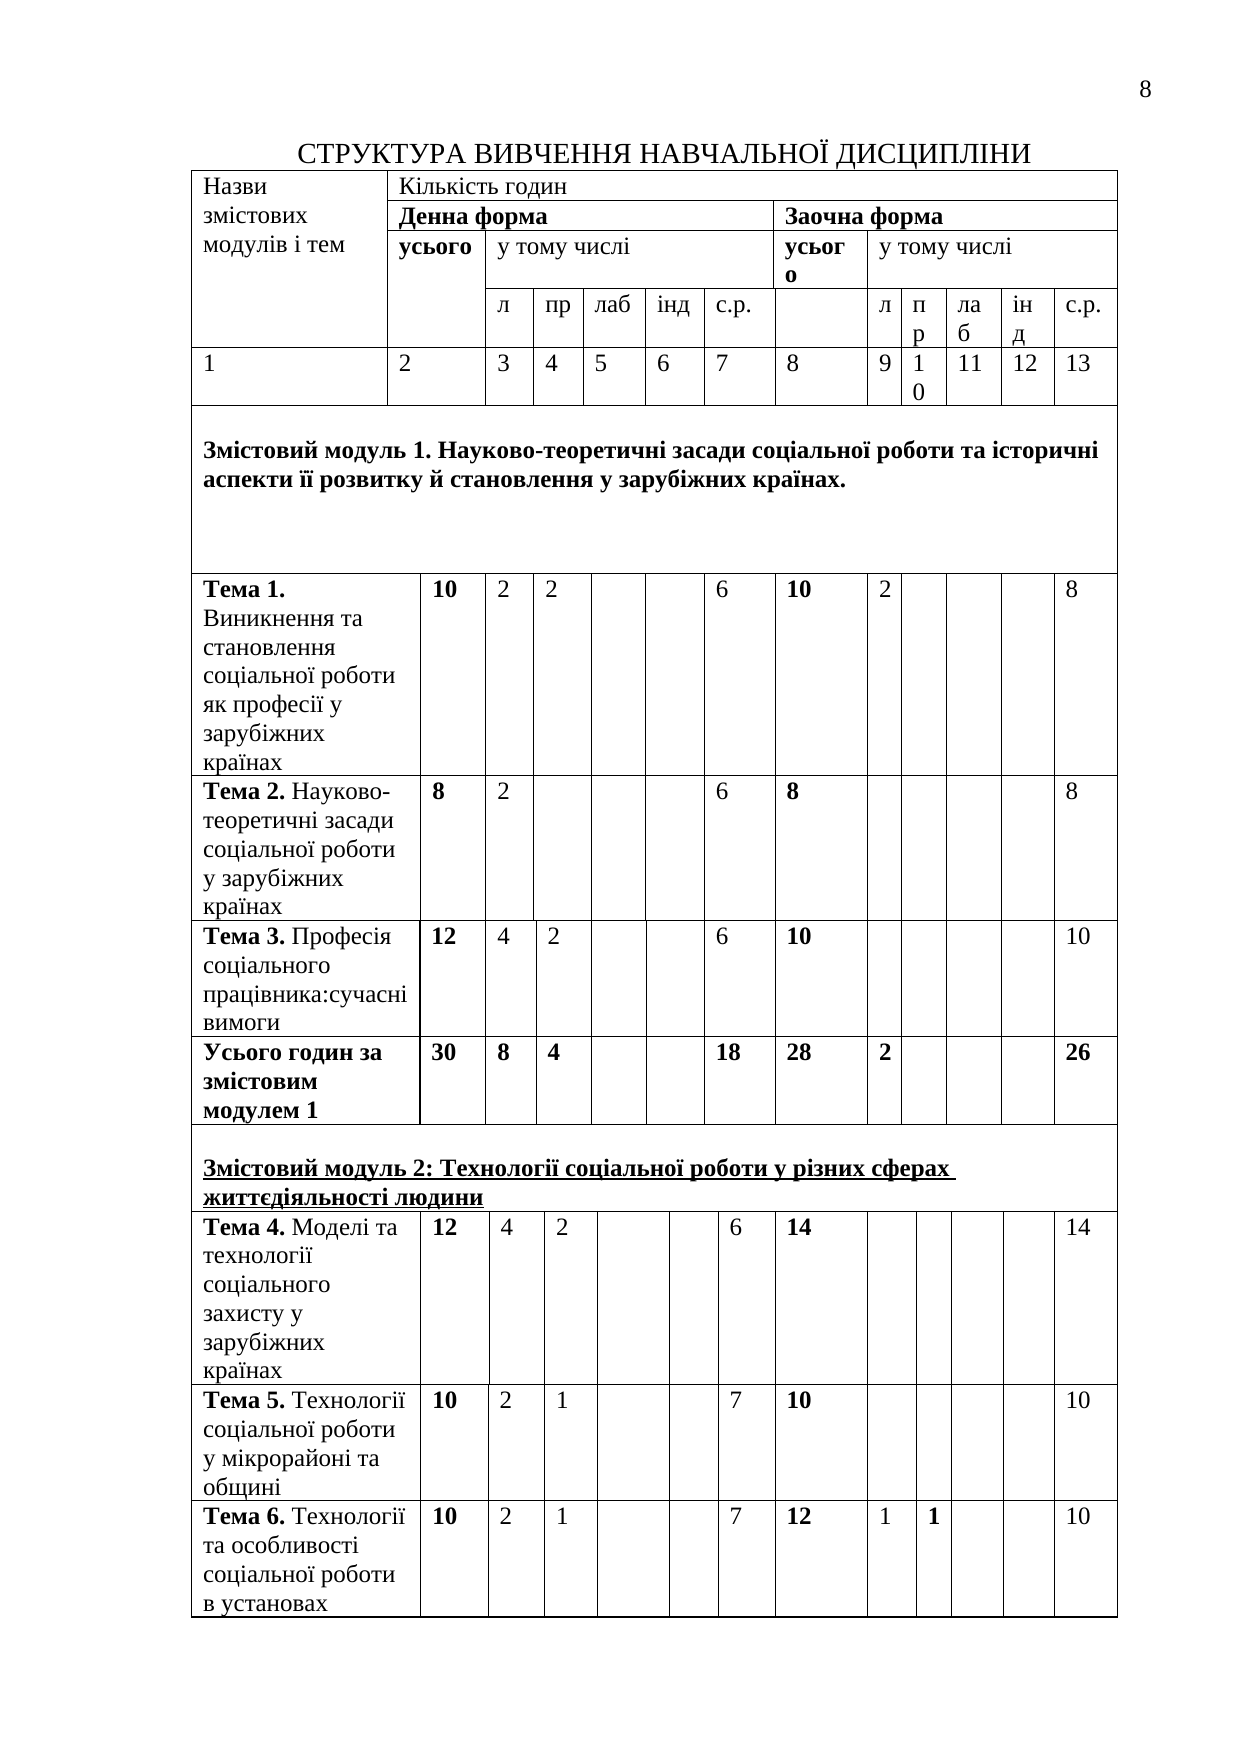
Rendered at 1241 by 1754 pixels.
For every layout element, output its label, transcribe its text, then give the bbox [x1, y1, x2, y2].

table_cell [598, 1501, 669, 1616]
table_cell 14 [776, 1212, 867, 1384]
table_cell інд [646, 289, 704, 347]
table_cell 1 [545, 1385, 597, 1500]
table_cell Тема 2. Науково-теоретичні засади соціальної роботи у зарубіжних країнах [192, 776, 420, 920]
table_cell 30 [421, 1037, 485, 1123]
table_cell Тема 5. Технології соціальної роботи у мікрорайоні та общині [192, 1385, 420, 1500]
table_cell 8 [421, 776, 485, 920]
table_cell Тема 3. Професія соціального працівника:сучасні вимоги [192, 921, 419, 1036]
table_cell 14 [1055, 1212, 1117, 1384]
table_cell [947, 574, 1001, 775]
table_cell [868, 1212, 916, 1384]
table_cell 2 [868, 1037, 901, 1123]
table_cell л [486, 289, 533, 347]
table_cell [192, 1501, 420, 1616]
table_cell [534, 776, 591, 920]
table_cell 8 [776, 348, 867, 405]
table_cell 9 [868, 348, 901, 405]
table_cell 12 [421, 921, 485, 1036]
table_cell 2 [534, 574, 591, 775]
table_cell 2 [486, 574, 533, 775]
table_cell 2 [537, 921, 591, 1036]
table_cell у тому числі [868, 231, 1117, 288]
table_cell Денна форма [388, 201, 773, 230]
table_cell 7 [705, 348, 775, 405]
table_cell 1 [545, 1501, 597, 1616]
table_cell 18 [705, 1037, 775, 1123]
table_cell 12 [421, 1212, 489, 1384]
table_cell 26 [1055, 1037, 1117, 1123]
table_cell [592, 921, 646, 1036]
table_cell 6 [705, 776, 775, 920]
table_cell [952, 1501, 1003, 1616]
table_cell лаб [584, 289, 645, 347]
table_cell 10 [421, 1501, 488, 1616]
table_cell [1002, 574, 1054, 775]
table_cell 1 [192, 348, 387, 405]
table_cell 10 [421, 1385, 488, 1500]
table_cell пр [902, 289, 946, 347]
table_cell 2 [486, 776, 533, 920]
table_cell [1004, 1501, 1054, 1616]
table_cell [902, 921, 946, 1036]
table_cell 2 [489, 1385, 544, 1500]
table_cell [647, 921, 704, 1036]
table_cell [868, 921, 901, 1036]
table_cell 10 [776, 921, 867, 1036]
table_cell [1004, 1385, 1054, 1500]
table_cell [868, 1385, 916, 1500]
table_cell 28 [776, 1037, 867, 1123]
table_cell [1004, 1212, 1054, 1384]
table_cell [947, 776, 1001, 920]
table_cell 11 [947, 348, 1001, 405]
table_cell [592, 1037, 646, 1123]
table_cell 6 [705, 921, 775, 1036]
table_header Назви змістових модулів і тем [192, 171, 387, 347]
table_cell 4 [537, 1037, 591, 1123]
table_cell л [868, 289, 901, 347]
table_cell 7 [719, 1501, 775, 1616]
table_cell 6 [646, 348, 704, 405]
table_cell у тому числі [486, 231, 773, 288]
table_cell [598, 1385, 669, 1500]
table_cell [592, 574, 645, 775]
table_cell 12 [1002, 348, 1054, 405]
table_cell [1002, 1037, 1054, 1123]
table_cell [670, 1501, 718, 1616]
table_cell Усього годин за змістовим модулем 1 [192, 1037, 419, 1123]
table_cell [868, 776, 901, 920]
table_cell 4 [490, 1212, 544, 1384]
table_cell с.р. [1055, 289, 1117, 347]
table_cell 8 [1055, 574, 1117, 775]
table_cell [902, 574, 946, 775]
table_cell [952, 1212, 1003, 1384]
table_cell 6 [705, 574, 775, 775]
table_cell лаб [947, 289, 1001, 347]
table_cell 10 [776, 574, 867, 775]
table_cell [646, 574, 704, 775]
table_cell 2 [489, 1501, 544, 1616]
table_cell 10 [1055, 921, 1117, 1036]
table_cell усього [388, 231, 485, 347]
table_cell [598, 1212, 669, 1384]
table_cell [917, 1212, 951, 1384]
table_cell 2 [545, 1212, 597, 1384]
table_cell 2 [388, 348, 485, 405]
table_cell [776, 289, 867, 347]
table_cell 10 [902, 348, 946, 405]
table_cell 13 [1055, 348, 1117, 405]
table_cell Тема 4. Моделі та технології соціального захисту у зарубіжних країнах [192, 1212, 420, 1384]
table_cell 1 [917, 1501, 951, 1616]
table_cell [592, 776, 645, 920]
table_cell 8 [1055, 776, 1117, 920]
table_cell Заочна форма [774, 201, 1117, 230]
table_cell [917, 1385, 951, 1500]
table_cell [902, 776, 946, 920]
table_cell 5 [584, 348, 645, 405]
table_cell 12 [776, 1501, 867, 1616]
table_cell [902, 1037, 946, 1123]
table_cell 6 [719, 1212, 775, 1384]
table_header Кількість годин [388, 171, 1117, 200]
table_cell інд [1002, 289, 1054, 347]
table_cell 4 [486, 921, 536, 1036]
table_cell 8 [486, 1037, 536, 1123]
table_cell 10 [1055, 1501, 1117, 1616]
table_cell [670, 1385, 718, 1500]
table_cell 8 [776, 776, 867, 920]
table_cell [1002, 921, 1054, 1036]
table_cell [947, 921, 1001, 1036]
table_cell 2 [868, 574, 901, 775]
table_cell [647, 1037, 704, 1123]
table_cell 10 [1055, 1385, 1117, 1500]
table_cell 4 [534, 348, 583, 405]
table_cell усього [774, 231, 867, 288]
table_cell [1002, 776, 1054, 920]
table_cell [646, 776, 704, 920]
table_cell Тема 1. Виникнення та становлення соціальної роботи як професії у зарубіжних країнах [192, 574, 420, 775]
table_cell 7 [719, 1385, 775, 1500]
table_cell Змістовий модуль 2: Технології соціальної роботи у різних сферах життєдіяльності людини [192, 1125, 1117, 1211]
table_cell Змістовий модуль 1. Науково-теоретичні засади соціальної роботи та історичні аспекти її розвитку й становлення у зарубіжних країнах. [192, 406, 1117, 573]
table_cell 10 [776, 1385, 867, 1500]
table_cell 10 [421, 574, 485, 775]
table_cell [670, 1212, 718, 1384]
table_cell [952, 1385, 1003, 1500]
text СТРУКТУРА ВИВЧЕННЯ НАВЧАЛЬНОЇ ДИСЦИПЛІНИ [177, 137, 1152, 170]
table_cell с.р. [705, 289, 775, 347]
table_cell [947, 1037, 1001, 1123]
table_cell 1 [868, 1501, 916, 1616]
table_cell 3 [486, 348, 533, 405]
table_cell пр [534, 289, 583, 347]
